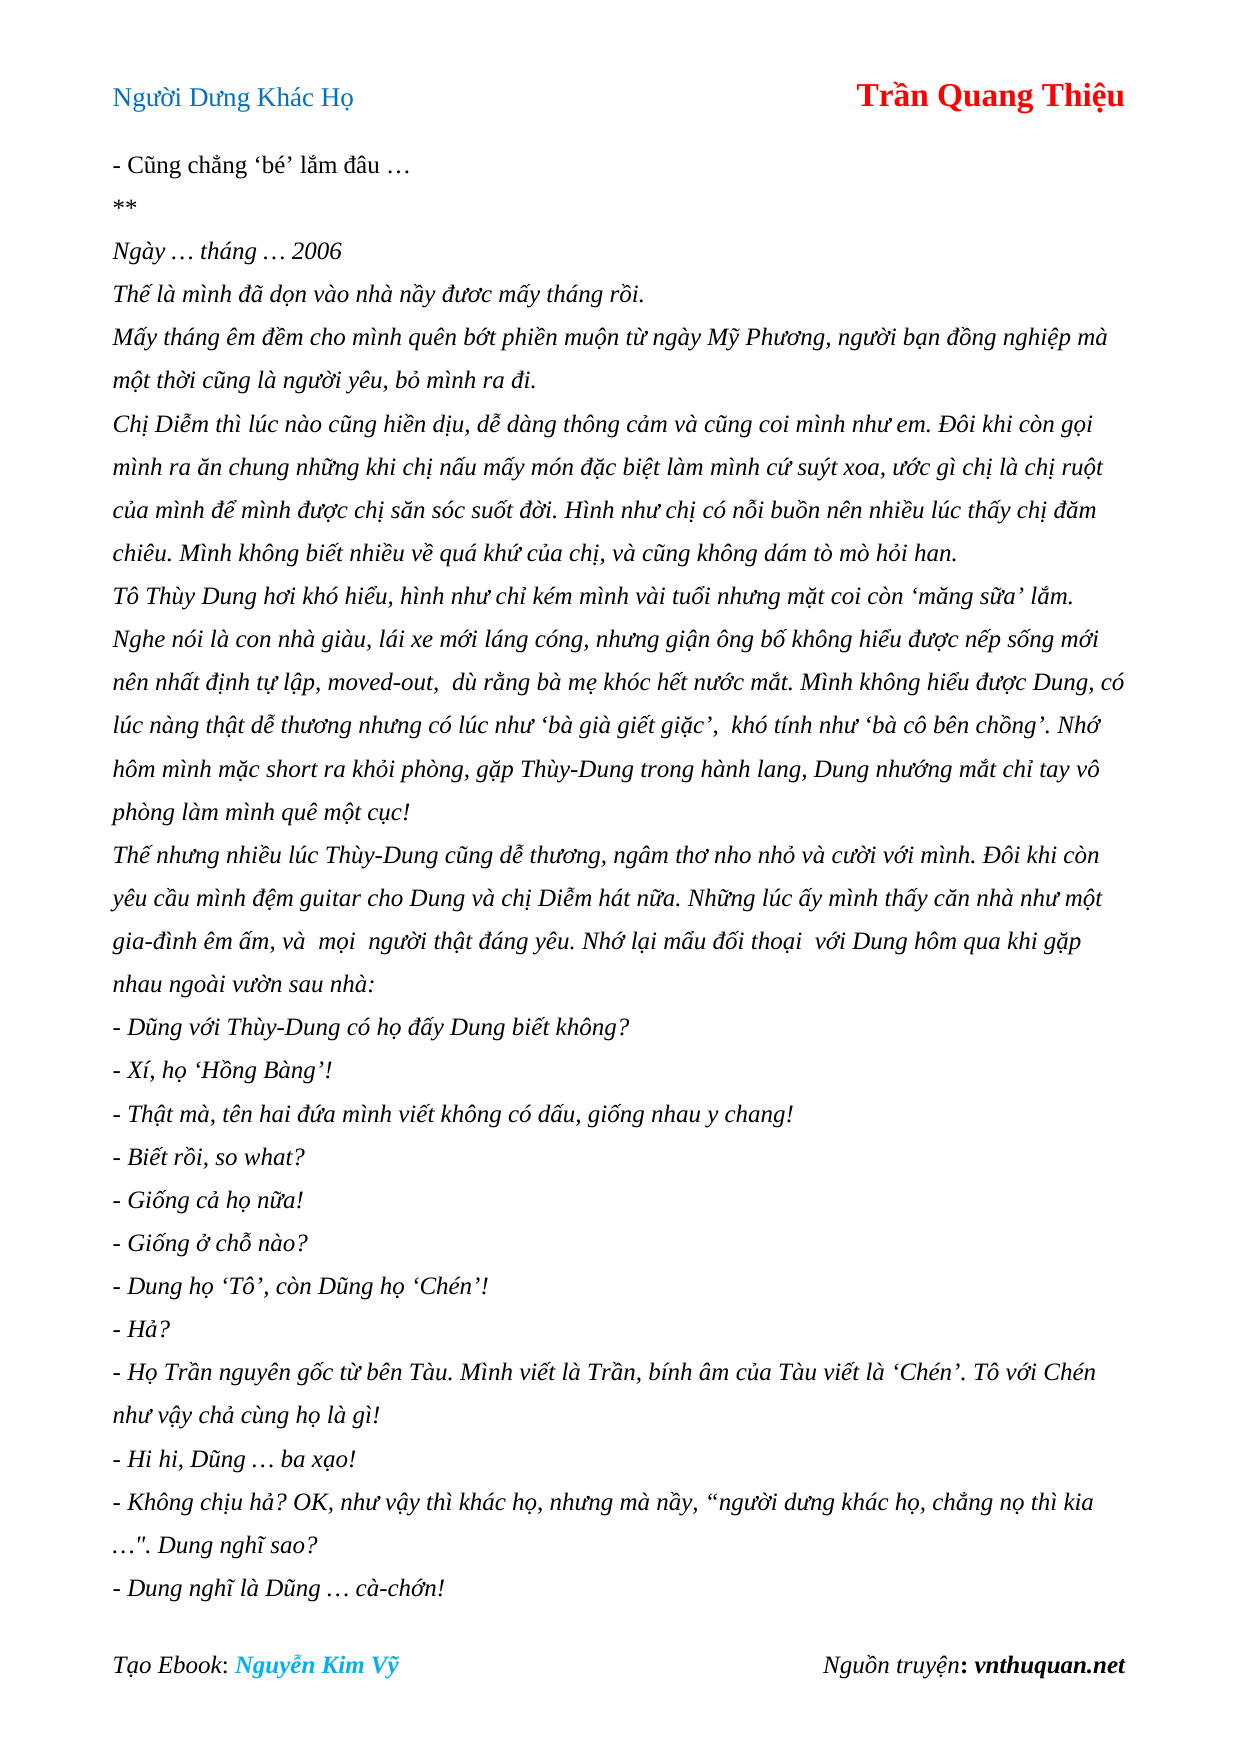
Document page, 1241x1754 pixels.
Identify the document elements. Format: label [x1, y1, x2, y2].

text [112, 150, 1128, 1602]
